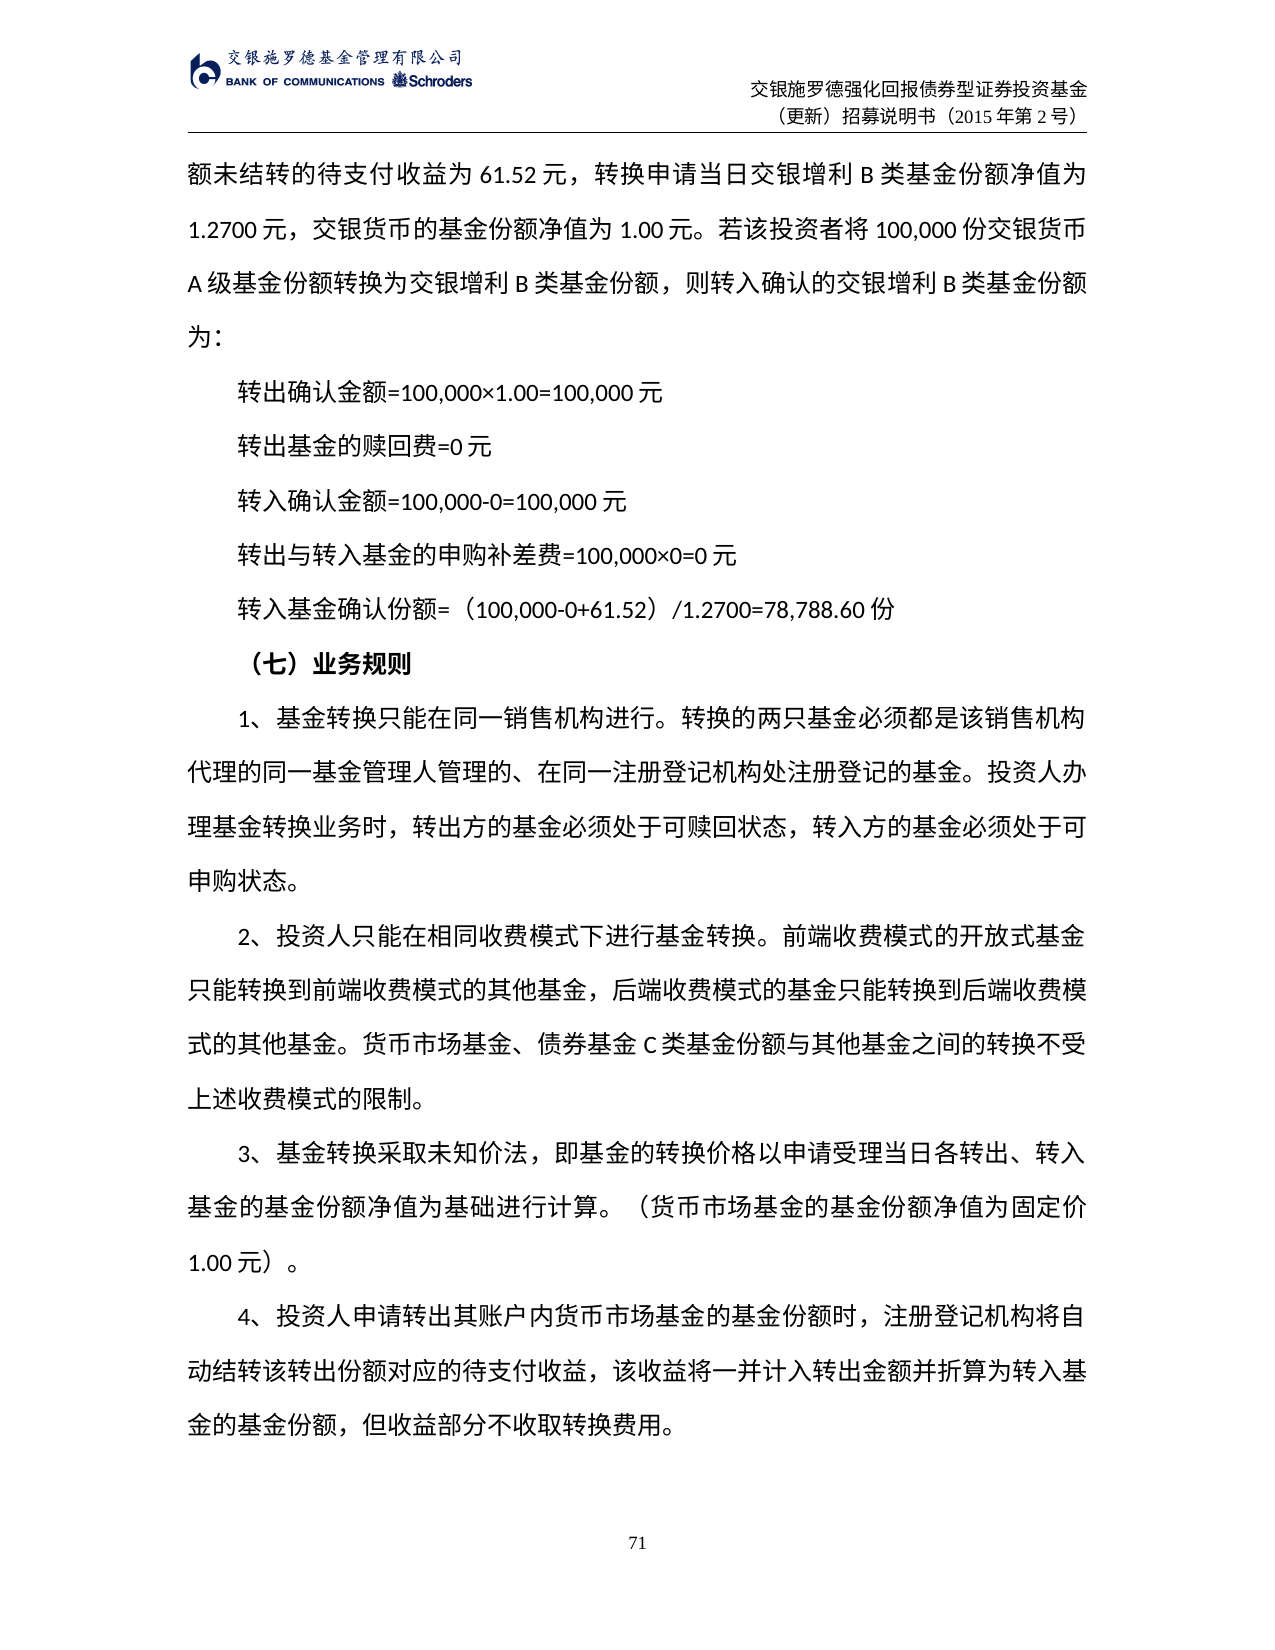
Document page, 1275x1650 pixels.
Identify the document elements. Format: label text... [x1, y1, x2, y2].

text 转出确认金额=100,000×1.00=100,000元 [187, 372, 1087, 408]
text 3、基金转换采取未知价法，即基金的转换价格以申请受理当日各转出、转入基金的基金份额净值为基础进行计算。（货币市场基金的基金份额净值为固定价1.00元）。 [187, 1133, 1087, 1278]
text 2、投资人只能在相同收费模式下进行基金转换。前端收费模式的开放式基金只能转换到前端收费模式的其他基金，后端收费模式的基金只能转换到后端收费模式的其他基金。货币市场基金、债券基金C类基金份额与其他基金之间的转换不受上述收费模式的限制。 [187, 916, 1087, 1115]
picture [190, 50, 472, 89]
text 转出基金的赎回费=0元 [187, 427, 1087, 463]
text 转入基金确认份额=（100,000-0+61.52）/1.2700=78,788.60份 [187, 590, 1087, 626]
text 1、基金转换只能在同一销售机构进行。转换的两只基金必须都是该销售机构代理的同一基金管理人管理的、在同一注册登记机构处注册登记的基金。投资人办理基金转换业务时，转出方的基金必须处于可赎回状态，转入方的基金必须处于可申购状态。 [187, 698, 1087, 898]
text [187, 155, 1087, 354]
text 转入确认金额=100,000-0=100,000元 [187, 481, 1087, 517]
text 4、投资人申请转出其账户内货币市场基金的基金份额时，注册登记机构将自动结转该转出份额对应的待支付收益，该收益将一并计入转出金额并折算为转入基金的基金份额，但收益部分不收取转换费用。 [187, 1297, 1087, 1442]
text （七）业务规则 [187, 644, 1087, 680]
text 转出与转入基金的申购补差费=100,000×0=0元 [187, 535, 1087, 572]
